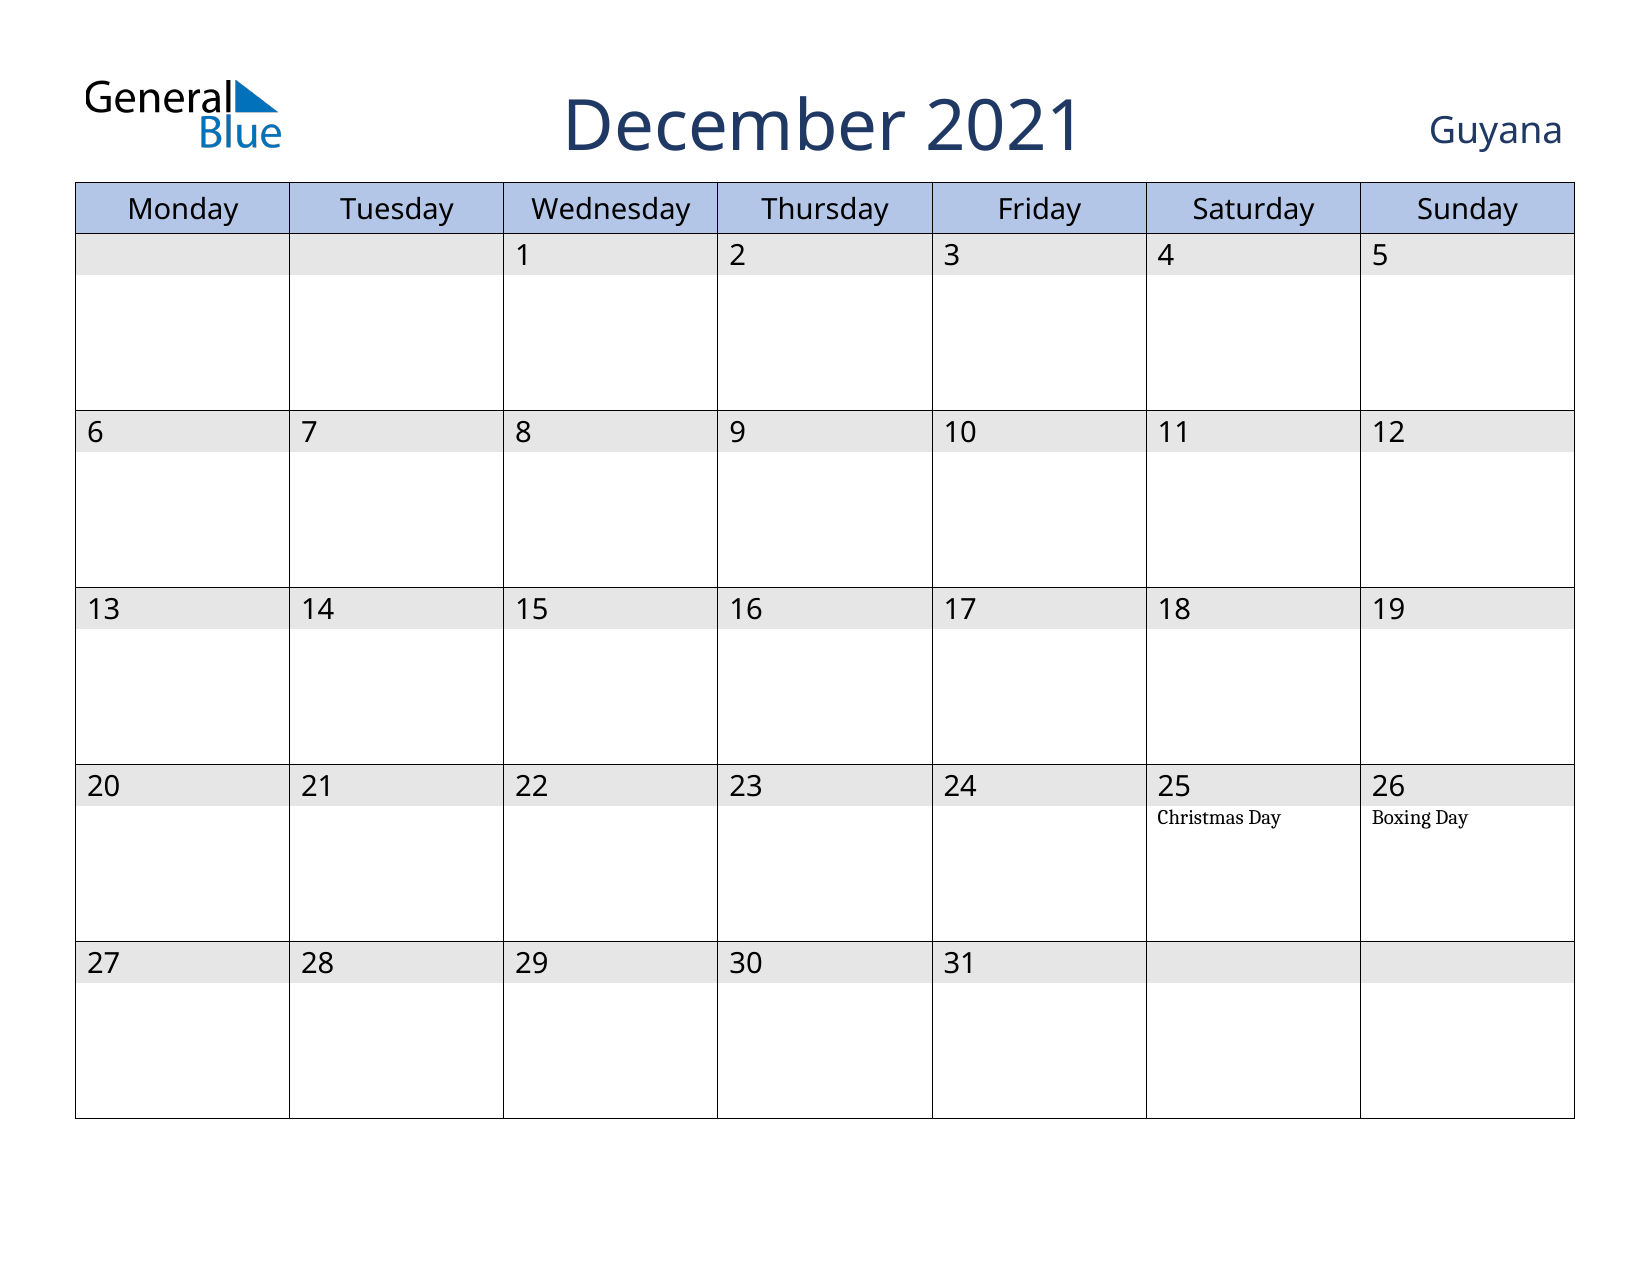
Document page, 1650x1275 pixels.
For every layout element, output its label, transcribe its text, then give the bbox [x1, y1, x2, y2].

table_cell [1147, 629, 1360, 764]
table_cell Wednesday [504, 183, 717, 233]
table_cell [76, 234, 289, 275]
table_cell 19 [1361, 588, 1574, 629]
table_cell [76, 452, 289, 587]
table_cell [1361, 629, 1574, 764]
table_cell [933, 275, 1146, 410]
table_cell Saturday [1147, 183, 1360, 233]
table_cell Tuesday [290, 183, 503, 233]
table_cell [1361, 275, 1574, 410]
table_cell 6 [76, 411, 289, 452]
table_header [76, 75, 503, 182]
table_cell [1147, 275, 1360, 410]
table_cell [1147, 452, 1360, 587]
table_cell [290, 806, 503, 941]
table_cell [1361, 942, 1574, 983]
table_header Guyana [1146, 75, 1574, 182]
table_cell [504, 275, 717, 410]
table_cell Christmas Day [1147, 806, 1360, 941]
table_cell 20 [76, 765, 289, 806]
table_cell [290, 983, 503, 1118]
table_cell 23 [718, 765, 932, 806]
table_cell 13 [76, 588, 289, 629]
table_cell 21 [290, 765, 503, 806]
table_cell [504, 452, 717, 587]
table_cell 4 [1147, 234, 1360, 275]
table_cell 2 [718, 234, 932, 275]
table_cell [933, 452, 1146, 587]
table_cell 31 [933, 942, 1146, 983]
table_cell [504, 629, 717, 764]
table_cell [76, 629, 289, 764]
table_cell 18 [1147, 588, 1360, 629]
table_cell 12 [1361, 411, 1574, 452]
table_cell [718, 806, 932, 941]
table_cell Friday [933, 183, 1146, 233]
table_cell [504, 806, 717, 941]
table_cell 5 [1361, 234, 1574, 275]
table_cell [933, 806, 1146, 941]
table_cell [718, 629, 932, 764]
table_cell 17 [933, 588, 1146, 629]
table_cell [1147, 983, 1360, 1118]
table_cell 15 [504, 588, 717, 629]
table_cell 3 [933, 234, 1146, 275]
table_cell [1361, 983, 1574, 1118]
table_cell Monday [76, 183, 289, 233]
table_cell 8 [504, 411, 717, 452]
table_cell Boxing Day [1361, 806, 1574, 941]
table_cell [1147, 942, 1360, 983]
table_cell 27 [76, 942, 289, 983]
table_cell 24 [933, 765, 1146, 806]
table_cell [933, 983, 1146, 1118]
table_cell 25 [1147, 765, 1360, 806]
table_cell [718, 275, 932, 410]
table_cell [718, 983, 932, 1118]
table_cell 22 [504, 765, 717, 806]
table_header December 2021 [504, 75, 1146, 182]
table_cell 14 [290, 588, 503, 629]
table_cell [290, 234, 503, 275]
table_cell [933, 629, 1146, 764]
table_cell 16 [718, 588, 932, 629]
table_cell Thursday [718, 183, 932, 233]
table_cell [1361, 452, 1574, 587]
table_cell 7 [290, 411, 503, 452]
table_cell [290, 275, 503, 410]
table_cell [76, 983, 289, 1118]
table_cell 28 [290, 942, 503, 983]
table_cell [290, 629, 503, 764]
table_cell 26 [1361, 765, 1574, 806]
table_cell [718, 452, 932, 587]
table_cell [76, 275, 289, 410]
table_cell Sunday [1361, 183, 1574, 233]
table_cell 30 [718, 942, 932, 983]
table_cell 29 [504, 942, 717, 983]
picture [86, 80, 281, 148]
table_cell [76, 806, 289, 941]
table_cell [504, 983, 717, 1118]
table_cell 11 [1147, 411, 1360, 452]
table_cell 9 [718, 411, 932, 452]
table_cell [290, 452, 503, 587]
table_cell 1 [504, 234, 717, 275]
table_cell 10 [933, 411, 1146, 452]
